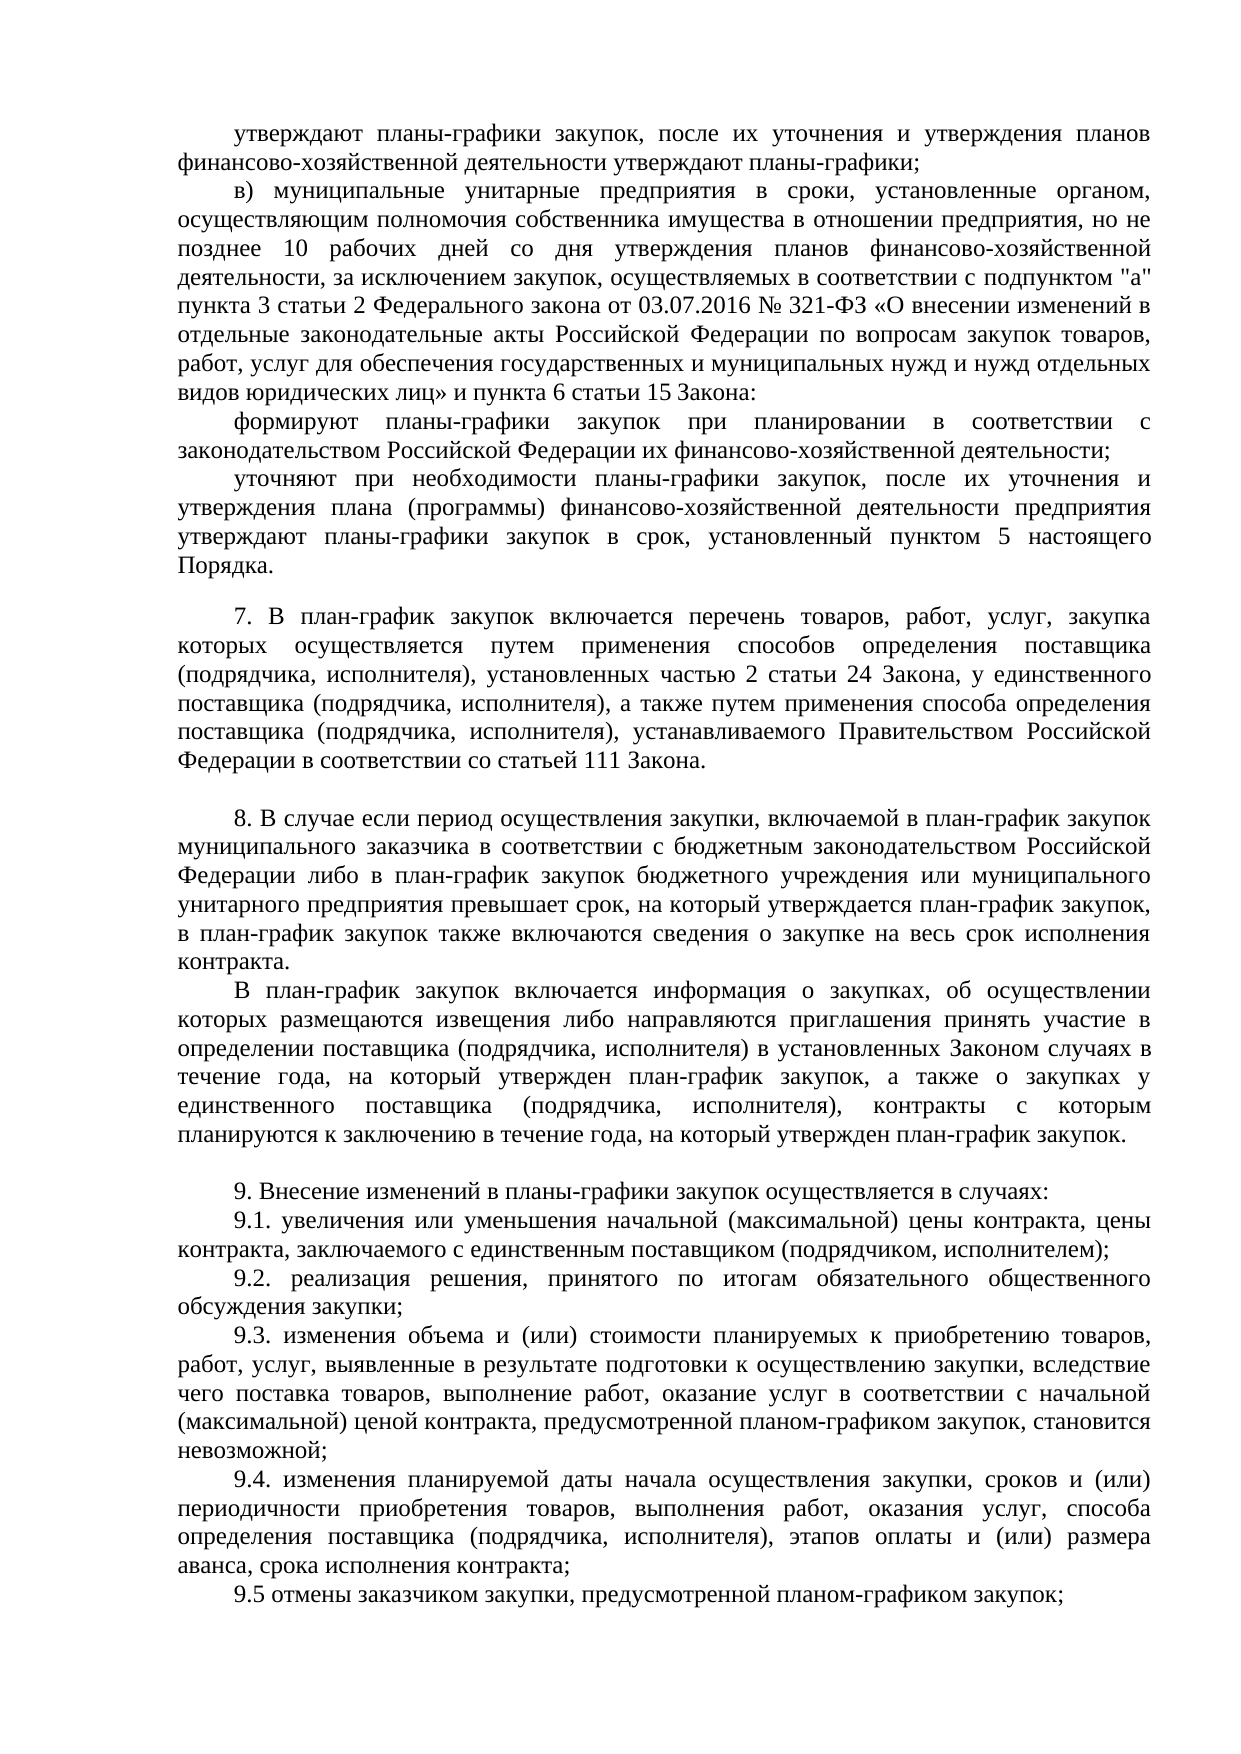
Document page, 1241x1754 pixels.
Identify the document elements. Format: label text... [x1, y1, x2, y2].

text формируют планы-графики закупок при планировании в соответствии с законодательством Российской Федерации их финансово-хозяйственной деятельности; [177, 406, 1152, 463]
text уточняют при необходимости планы-графики закупок, после их уточнения и утверждения плана (программы) финансово-хозяйственной деятельности предприятия утверждают планы-графики закупок в срок, установленный пунктом 5 настоящего Порядка. [177, 463, 1152, 578]
text 9.5 отмены заказчиком закупки, предусмотренной планом-графиком закупок; [177, 1579, 1152, 1608]
text В план-график закупок включается информация о закупках, об осуществлении которых размещаются извещения либо направляются приглашения принять участие в определении поставщика (подрядчика, исполнителя) в установленных Законом случаях в течение года, на который утвержден план-график закупок, а также о закупках у единственного поставщика (подрядчика, исполнителя), контракты с которым планируются к заключению в течение года, на который утвержден план-график закупок. [177, 975, 1152, 1148]
text 9.1. увеличения или уменьшения начальной (максимальной) цены контракта, цены контракта, заключаемого с единственным поставщиком (подрядчиком, исполнителем); [177, 1205, 1152, 1263]
text в) муниципальные унитарные предприятия в сроки, установленные органом, осуществляющим полномочия собственника имущества в отношении предприятия, но не позднее 10 рабочих дней со дня утверждения планов финансово-хозяйственной деятельности, за исключением закупок, осуществляемых в соответствии с подпунктом "а" пункта 3 статьи 2 Федерального закона от 03.07.2016 № 321-ФЗ «О внесении изменений в отдельные законодательные акты Российской Федерации по вопросам закупок товаров, работ, услуг для обеспечения государственных и муниципальных нужд и нужд отдельных видов юридических лиц» и пункта 6 статьи 15 Закона: [177, 176, 1152, 406]
text 9.4. изменения планируемой даты начала осуществления закупки, сроков и (или) периодичности приобретения товаров, выполнения работ, оказания услуг, способа определения поставщика (подрядчика, исполнителя), этапов оплаты и (или) размера аванса, срока исполнения контракта; [177, 1464, 1152, 1579]
text 9.3. изменения объема и (или) стоимости планируемых к приобретению товаров, работ, услуг, выявленные в результате подготовки к осуществлению закупки, вследствие чего поставка товаров, выполнение работ, оказание услуг в соответствии с начальной (максимальной) ценой контракта, предусмотренной планом-графиком закупок, становится невозможной; [177, 1320, 1152, 1464]
text 9. Внесение изменений в планы-графики закупок осуществляется в случаях: [177, 1176, 1152, 1205]
text 9.2. реализация решения, принятого по итогам обязательного общественного обсуждения закупки; [177, 1263, 1152, 1320]
text утверждают планы-графики закупок, после их уточнения и утверждения планов финансово-хозяйственной деятельности утверждают планы-графики; [177, 118, 1152, 176]
text 7. В план-график закупок включается перечень товаров, работ, услуг, закупка которых осуществляется путем применения способов определения поставщика (подрядчика, исполнителя), установленных частью 2 статьи 24 Закона, у единственного поставщика (подрядчика, исполнителя), а также путем применения способа определения поставщика (подрядчика, исполнителя), устанавливаемого Правительством Российской Федерации в соответствии со статьей 111 Закона. [177, 601, 1152, 774]
text 8. В случае если период осуществления закупки, включаемой в план-график закупок муниципального заказчика в соответствии с бюджетным законодательством Российской Федерации либо в план-график закупок бюджетного учреждения или муниципального унитарного предприятия превышает срок, на который утверждается план-график закупок, в план-график закупок также включаются сведения о закупке на весь срок исполнения контракта. [177, 803, 1152, 975]
